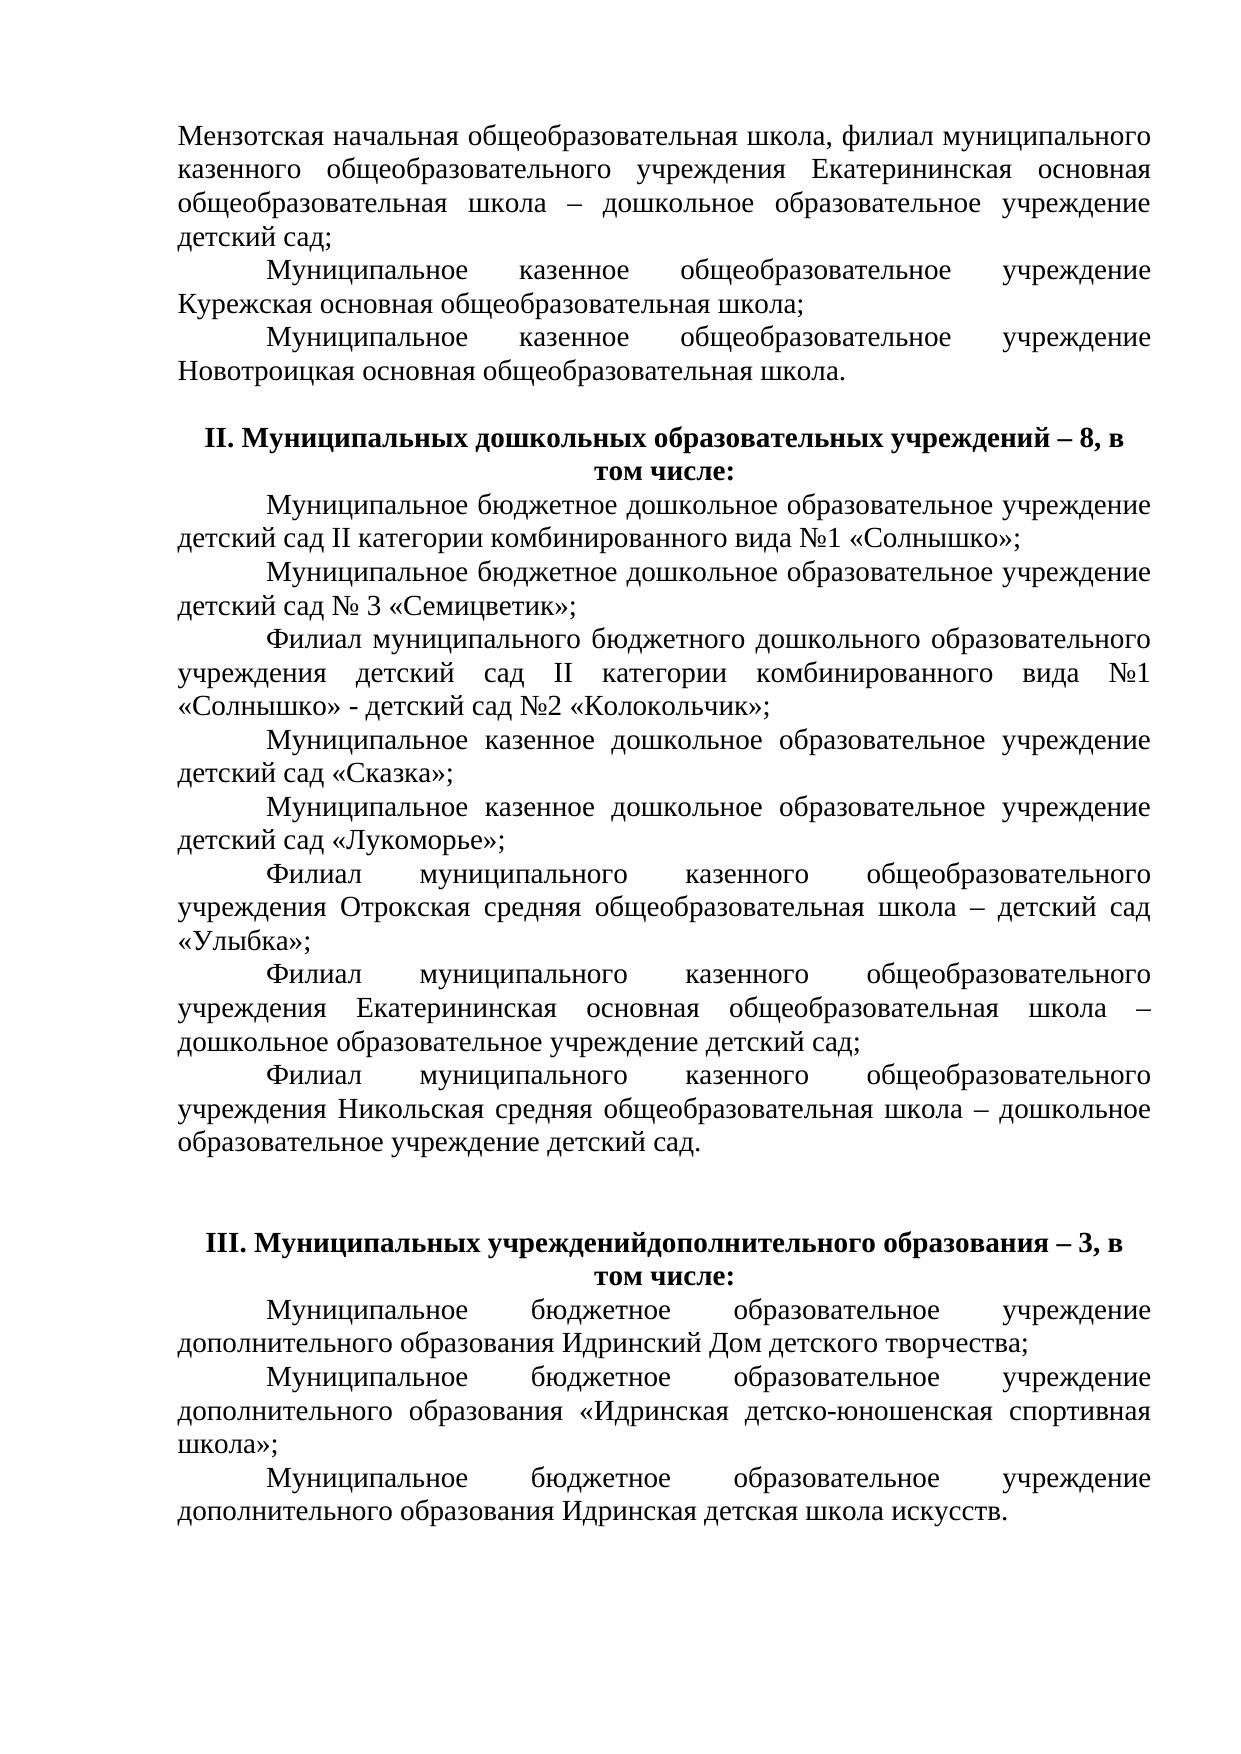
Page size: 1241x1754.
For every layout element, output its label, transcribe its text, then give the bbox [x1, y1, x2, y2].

list Муниципальное бюджетное образовательное учреждение дополнительного образования «Идринская детско-юношенская спортивная школа»; [177, 1359, 1152, 1460]
list Филиал муниципального казенного общеобразовательного учреждения Никольская средняя общеобразовательная школа – дошкольное образовательное учреждение детский сад. [177, 1057, 1152, 1158]
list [177, 118, 1152, 252]
list Муниципальное казенное общеобразовательное учреждение Курежская основная общеобразовательная школа; [177, 252, 1152, 319]
text II. Муниципальных дошкольных образовательных учреждений – 8, в том числе: [177, 420, 1152, 487]
list Филиал муниципального казенного общеобразовательного учреждения Отрокская средняя общеобразовательная школа – детский сад «Улыбка»; [177, 856, 1152, 957]
list Муниципальное бюджетное дошкольное образовательное учреждение детский сад II категории комбинированного вида №1 «Солнышко»; [177, 487, 1152, 554]
list Муниципальное казенное общеобразовательное учреждение Новотроицкая основная общеобразовательная школа. [177, 319, 1152, 386]
list Филиал муниципального бюджетного дошкольного образовательного учреждения детский сад II категории комбинированного вида №1 «Солнышко» - детский сад №2 «Колокольчик»; [177, 621, 1152, 722]
list Муниципальное бюджетное образовательное учреждение дополнительного образования Идринский Дом детского творчества; [177, 1292, 1152, 1359]
text III. Муниципальных учрежденийдополнительного образования – 3, в том числе: [177, 1225, 1152, 1292]
list Филиал муниципального казенного общеобразовательного учреждения Екатерининская основная общеобразовательная школа – дошкольное образовательное учреждение детский сад; [177, 957, 1152, 1057]
list Муниципальное бюджетное дошкольное образовательное учреждение детский сад № 3 «Семицветик»; [177, 554, 1152, 621]
list Муниципальное казенное дошкольное образовательное учреждение детский сад «Лукоморье»; [177, 789, 1152, 856]
list Муниципальное бюджетное образовательное учреждение дополнительного образования Идринская детская школа искусств. [177, 1460, 1152, 1527]
list Муниципальное казенное дошкольное образовательное учреждение детский сад «Сказка»; [177, 722, 1152, 789]
